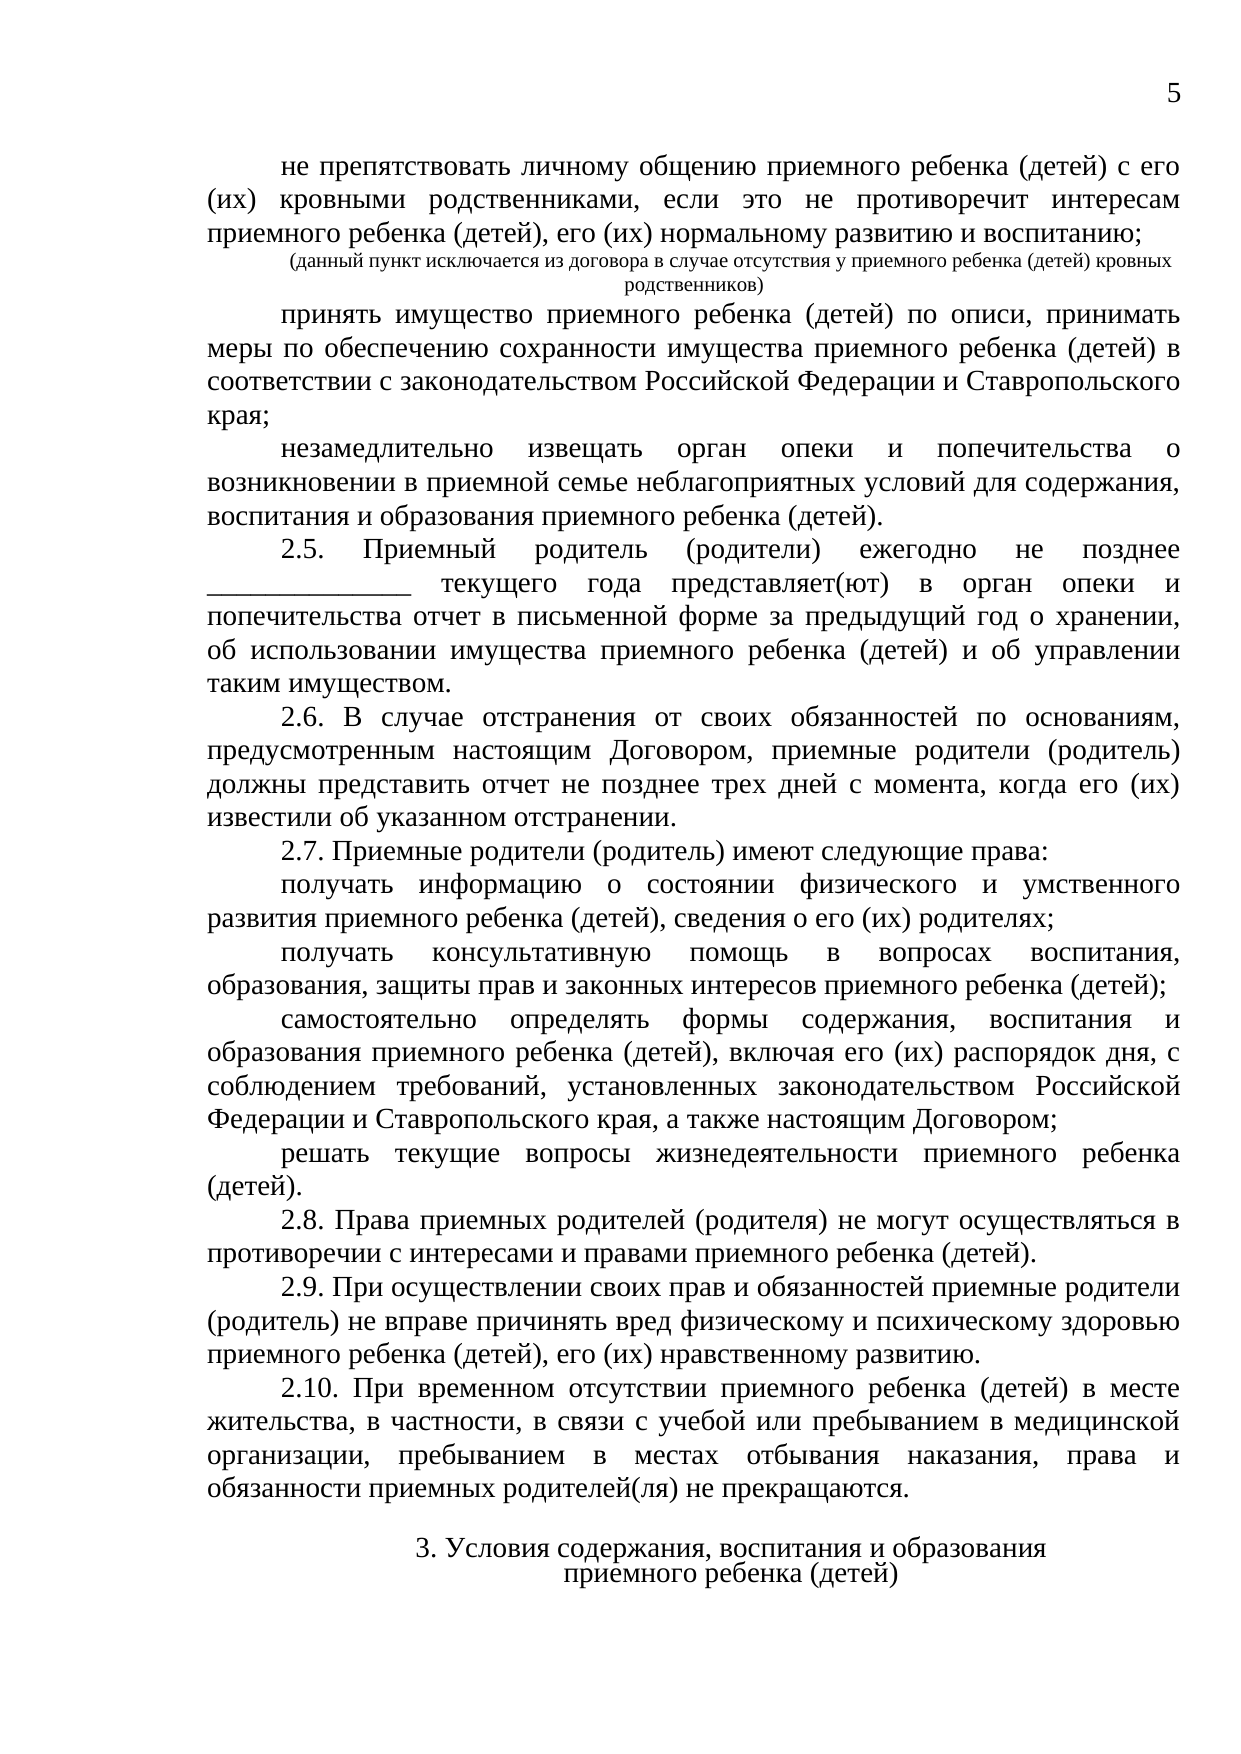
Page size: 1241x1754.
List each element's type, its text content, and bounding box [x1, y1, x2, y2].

text получать информацию о состоянии физического и умственного развития приемного ребенка (детей), сведения о его (их) родителях; [207, 867, 1181, 934]
text не препятствовать личному общению приемного ребенка (детей) с его (их) кровными родственниками, если это не противоречит интересам приемного ребенка (детей), его (их) нормальному развитию и воспитанию; [207, 148, 1181, 248]
text 3. Условия содержания, воспитания и образования [207, 1537, 1181, 1562]
text решать текущие вопросы жизнедеятельности приемного ребенка (детей). [207, 1135, 1181, 1202]
text самостоятельно определять формы содержания, воспитания и образования приемного ребенка (детей), включая его (их) распорядок дня, с соблюдением требований, установленных законодательством Российской Федерации и Ставропольского края, а также настоящим Договором; [207, 1001, 1181, 1135]
text 2.9. При осуществлении своих прав и обязанностей приемные родители (родитель) не вправе причинять вред физическому и психическому здоровью приемного ребенка (детей), его (их) нравственному развитию. [207, 1269, 1181, 1370]
text 2.10. При временном отсутствии приемного ребенка (детей) в месте жительства, в частности, в связи с учебой или пребыванием в медицинской организации, пребыванием в местах отбывания наказания, права и обязанности приемных родителей(ля) не прекращаются. [207, 1370, 1181, 1504]
text незамедлительно извещать орган опеки и попечительства о возникновении в приемной семье неблагоприятных условий для содержания, воспитания и образования приемного ребенка (детей). [207, 431, 1181, 531]
text получать консультативную помощь в вопросах воспитания, образования, защиты прав и законных интересов приемного ребенка (детей); [207, 934, 1181, 1001]
text 2.5. Приемный родитель (родители) ежегодно не позднее ______________ текущего года представляет(ют) в орган опеки и попечительства отчет в письменной форме за предыдущий год о хранении, об использовании имущества приемного ребенка (детей) и об управлении таким имуществом. [207, 531, 1181, 699]
text приемного ребенка (детей) [207, 1562, 816, 1587]
text 2.8. Права приемных родителей (родителя) не могут осуществляться в противоречии с интересами и правами приемного ребенка (детей). [207, 1202, 1181, 1269]
text принять имущество приемного ребенка (детей) по описи, принимать меры по обеспечению сохранности имущества приемного ребенка (детей) в соответствии с законодательством Российской Федерации и Ставропольского края; [207, 296, 1181, 431]
text приемного ребенка (детей) [813, 1562, 1181, 1587]
text 2.6. В случае отстранения от своих обязанностей по основаниям, предусмотренным настоящим Договором, приемные родители (родитель) должны представить отчет не позднее трех дней с момента, когда его (их) известили об указанном отстранении. [207, 699, 1181, 833]
text (данный пункт исключается из договора в случае отсутствия у приемного ребенка (детей) кровных родственников) [207, 248, 1181, 296]
text 2.7. Приемные родители (родитель) имеют следующие права: [207, 833, 1181, 867]
